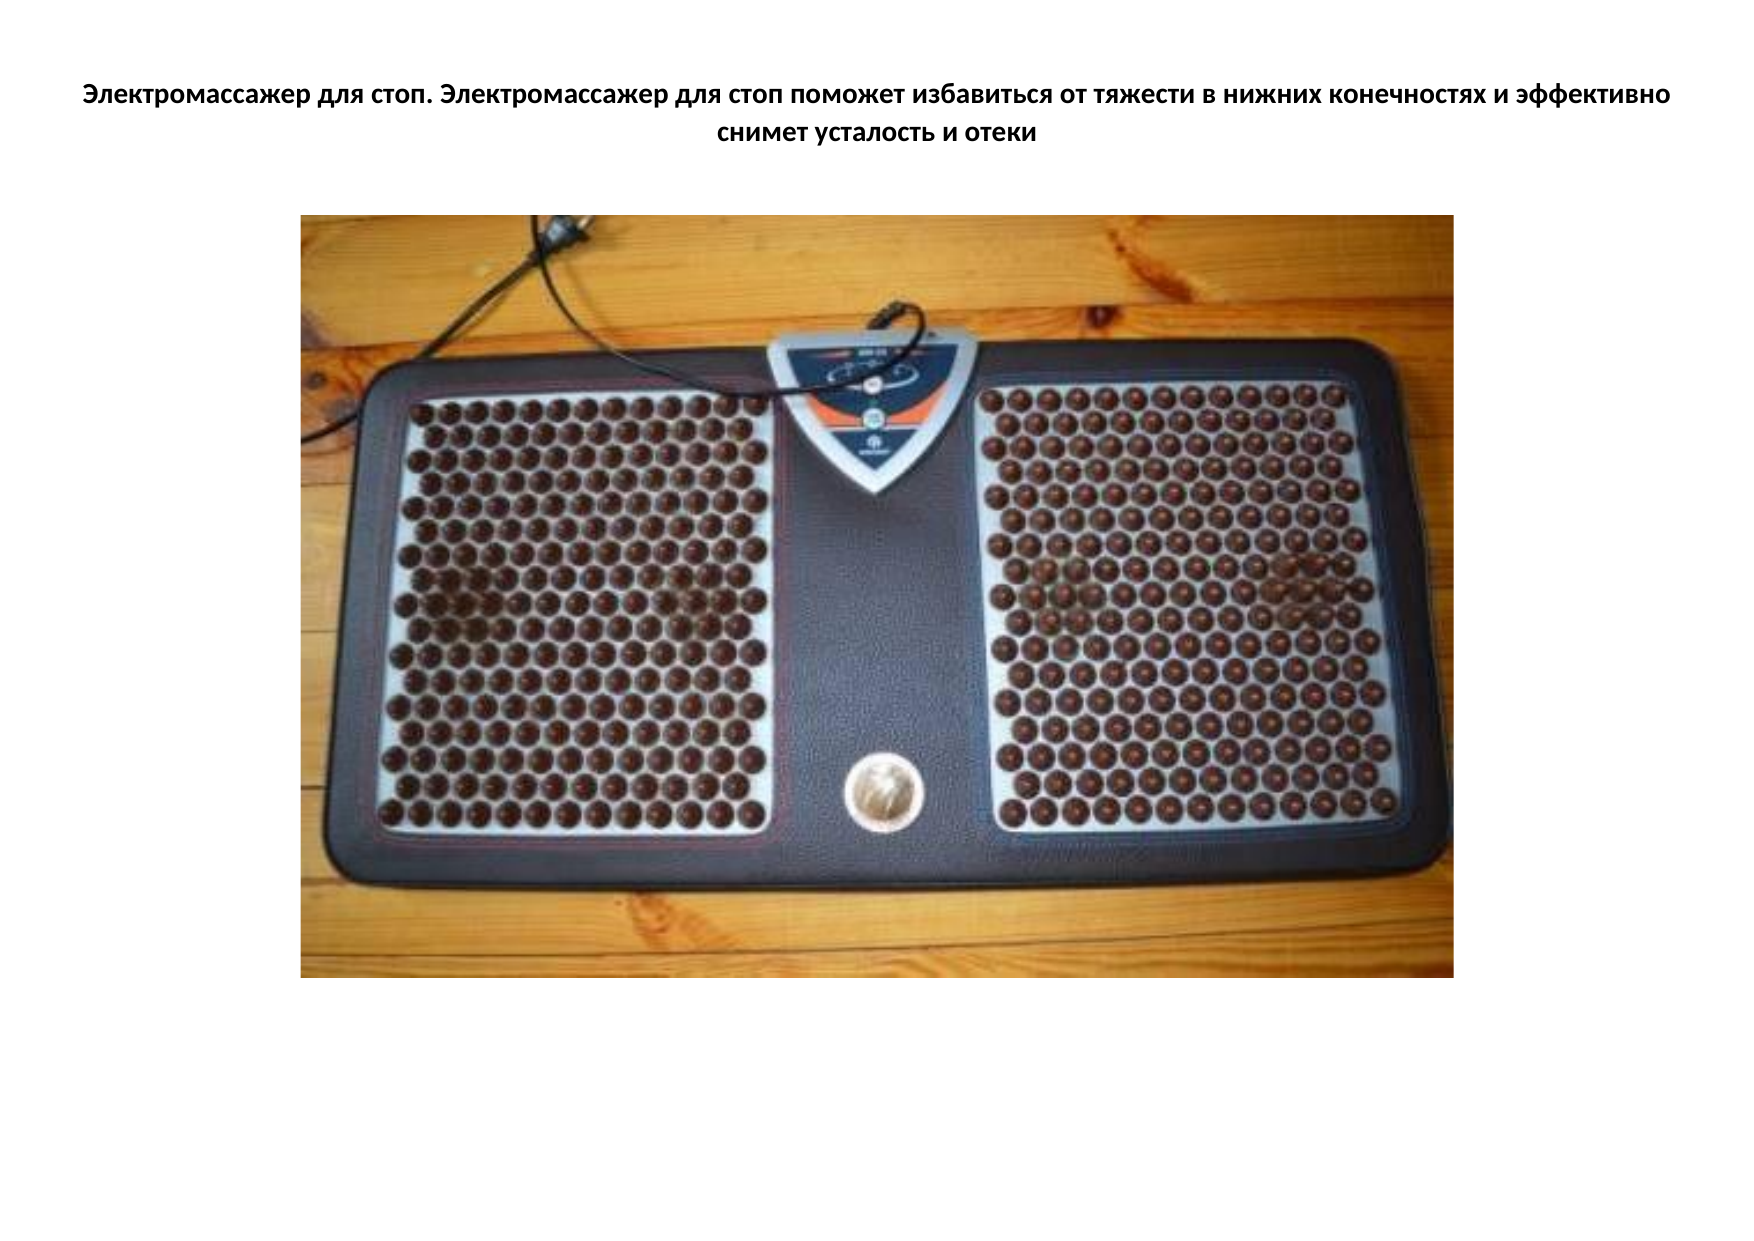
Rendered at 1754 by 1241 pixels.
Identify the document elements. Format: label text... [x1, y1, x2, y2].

picture [300, 215, 1454, 978]
text Электромассажер для стоп. Электромассажер для стоп поможет избавиться от тяжести в нижних конечностях и эффективно снимет усталость и отеки [75, 75, 1679, 149]
